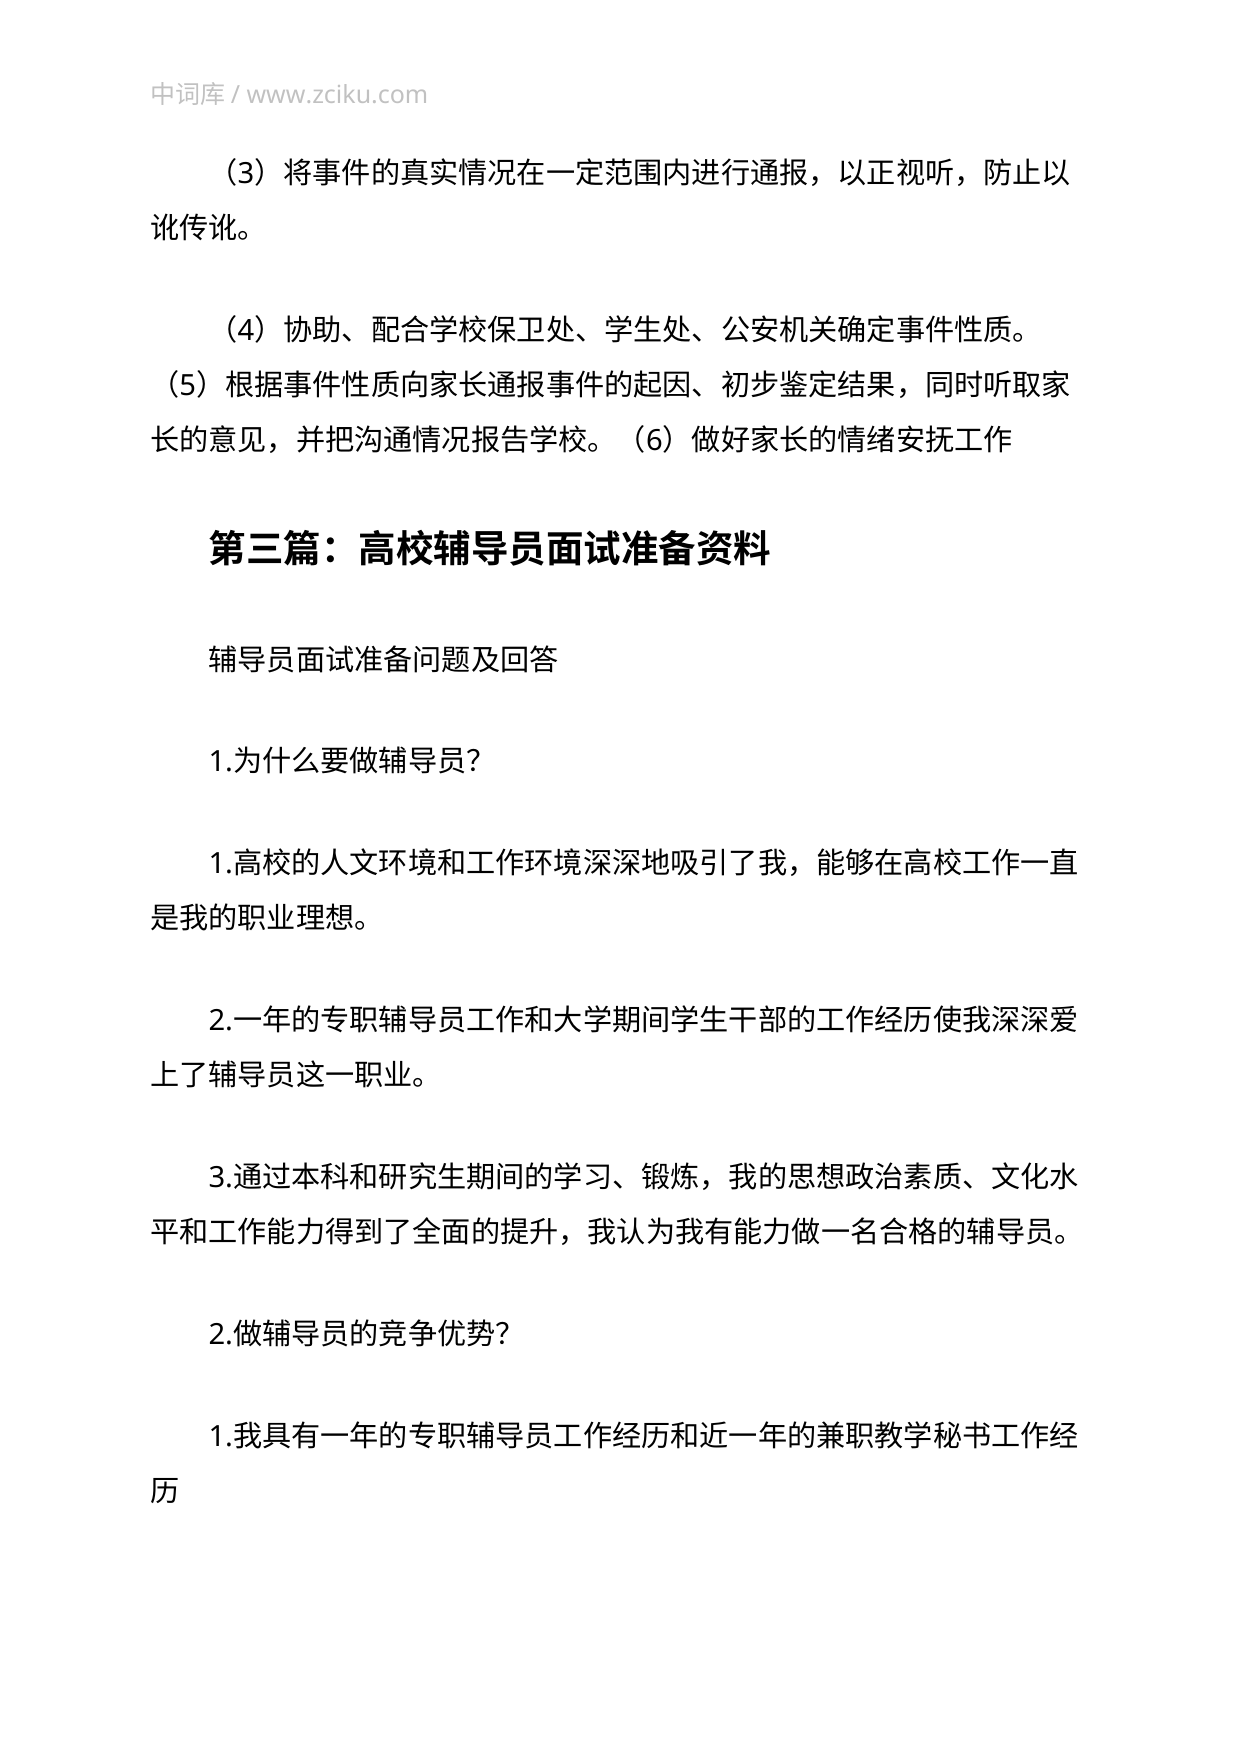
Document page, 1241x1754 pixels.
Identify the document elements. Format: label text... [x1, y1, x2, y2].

text （4）协助、配合学校保卫处、学生处、公安机关确定事件性质。（5）根据事件性质向家长通报事件的起因、初步鉴定结果，同时听取家长的意见，并把沟通情况报告学校。（6）做好家长的情绪安抚工作 [150, 307, 1090, 459]
text 辅导员面试准备问题及回答 [150, 636, 1090, 678]
text 2.一年的专职辅导员工作和大学期间学生干部的工作经历使我深深爱上了辅导员这一职业。 [150, 997, 1090, 1094]
text 1.我具有一年的专职辅导员工作经历和近一年的兼职教学秘书工作经历 [150, 1412, 1090, 1509]
text 2.做辅导员的竞争优势？ [150, 1310, 1090, 1353]
text 3.通过本科和研究生期间的学习、锻炼，我的思想政治素质、文化水平和工作能力得到了全面的提升，我认为我有能力做一名合格的辅导员。 [150, 1153, 1090, 1251]
text 1.高校的人文环境和工作环境深深地吸引了我，能够在高校工作一直是我的职业理想。 [150, 840, 1090, 937]
text （3）将事件的真实情况在一定范围内进行通报，以正视听，防止以讹传讹。 [150, 150, 1090, 247]
text 1.为什么要做辅导员？ [150, 738, 1090, 780]
text 第三篇：高校辅导员面试准备资料 [150, 519, 1090, 573]
